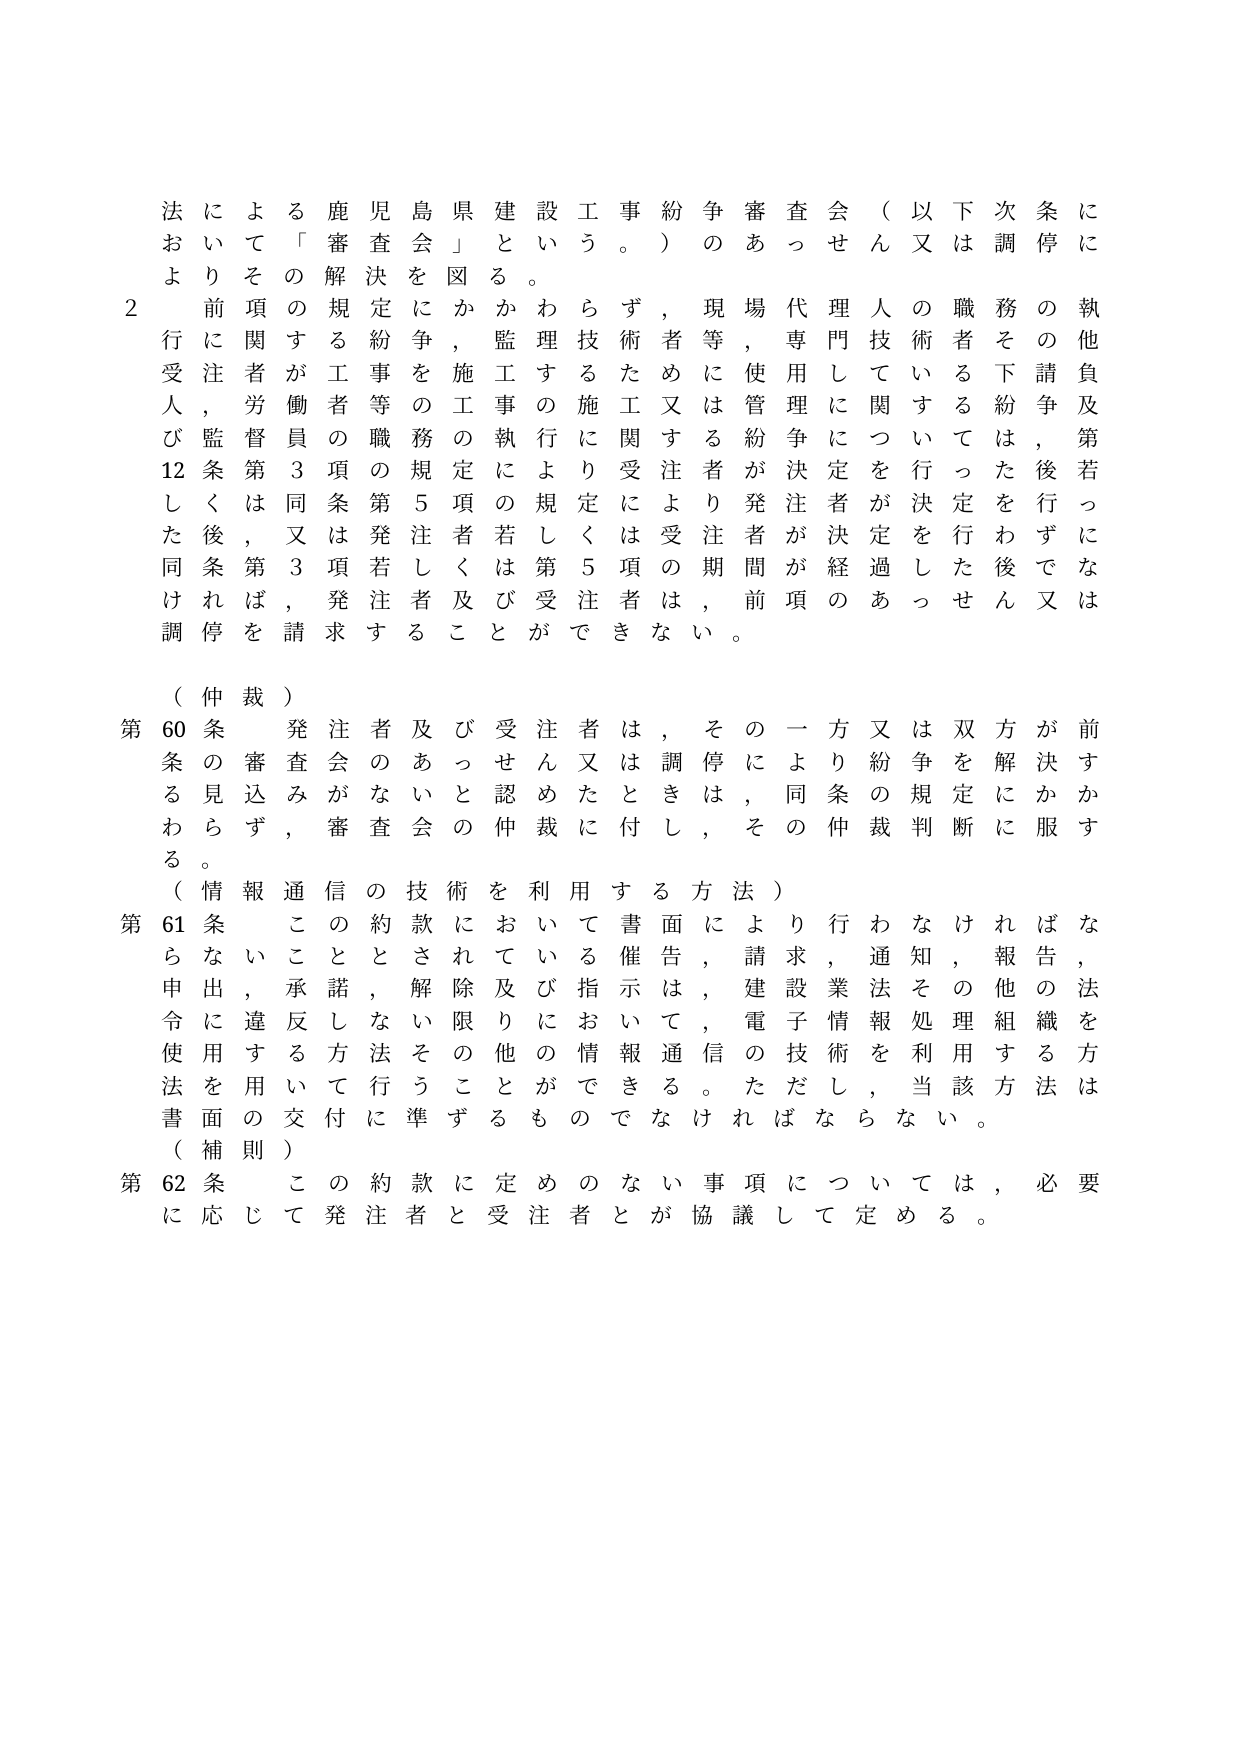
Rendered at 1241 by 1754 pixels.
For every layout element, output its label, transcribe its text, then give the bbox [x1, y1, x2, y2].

text 第61条 この約款において書面により行わなければならないこととされている催告，請求，通知，報告，申出，承諾，解除及び指示は，建設業法その他の法令に違反しない限りにおいて，電子情報処理組織を使用する方法その他の情報通信の技術を利用する方法を用いて行うことができる。ただし，当該方法は書面の交付に準ずるものでなければならない。 [120, 906, 1120, 1133]
text 第60条 発注者及び受注者は，その一方又は双方が前条の審査会のあっせん又は調停により紛争を解決する見込みがないと認めたときは，同条の規定にかかわらず，審査会の仲裁に付し，その仲裁判断に服する。 [120, 712, 1120, 874]
text 第62条 この約款に定めのない事項については，必要に応じて発注者と受注者とが協議して定める。 [120, 1166, 1120, 1230]
text （仲裁） [120, 680, 1120, 712]
text ２ 前項の規定にかかわらず，現場代理人の職務の執行に関する紛争，監理技術者等，専門技術者その他受注者が工事を施工するために使用している下請負人，労働者等の工事の施工又は管理に関する紛争及び監督員の職務の執行に関する紛争については，第12条第３項の規定により受注者が決定を行った後若しくは同条第５項の規定により発注者が決定を行った後，又は発注者若しくは受注者が決定を行わずに同条第３項若しくは第５項の期間が経過した後でなければ，発注者及び受注者は，前項のあっせん又は調停を請求することができない。 [120, 291, 1120, 647]
text （補則） [120, 1133, 1120, 1166]
text （情報通信の技術を利用する方法） [120, 874, 1120, 906]
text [120, 194, 1120, 291]
